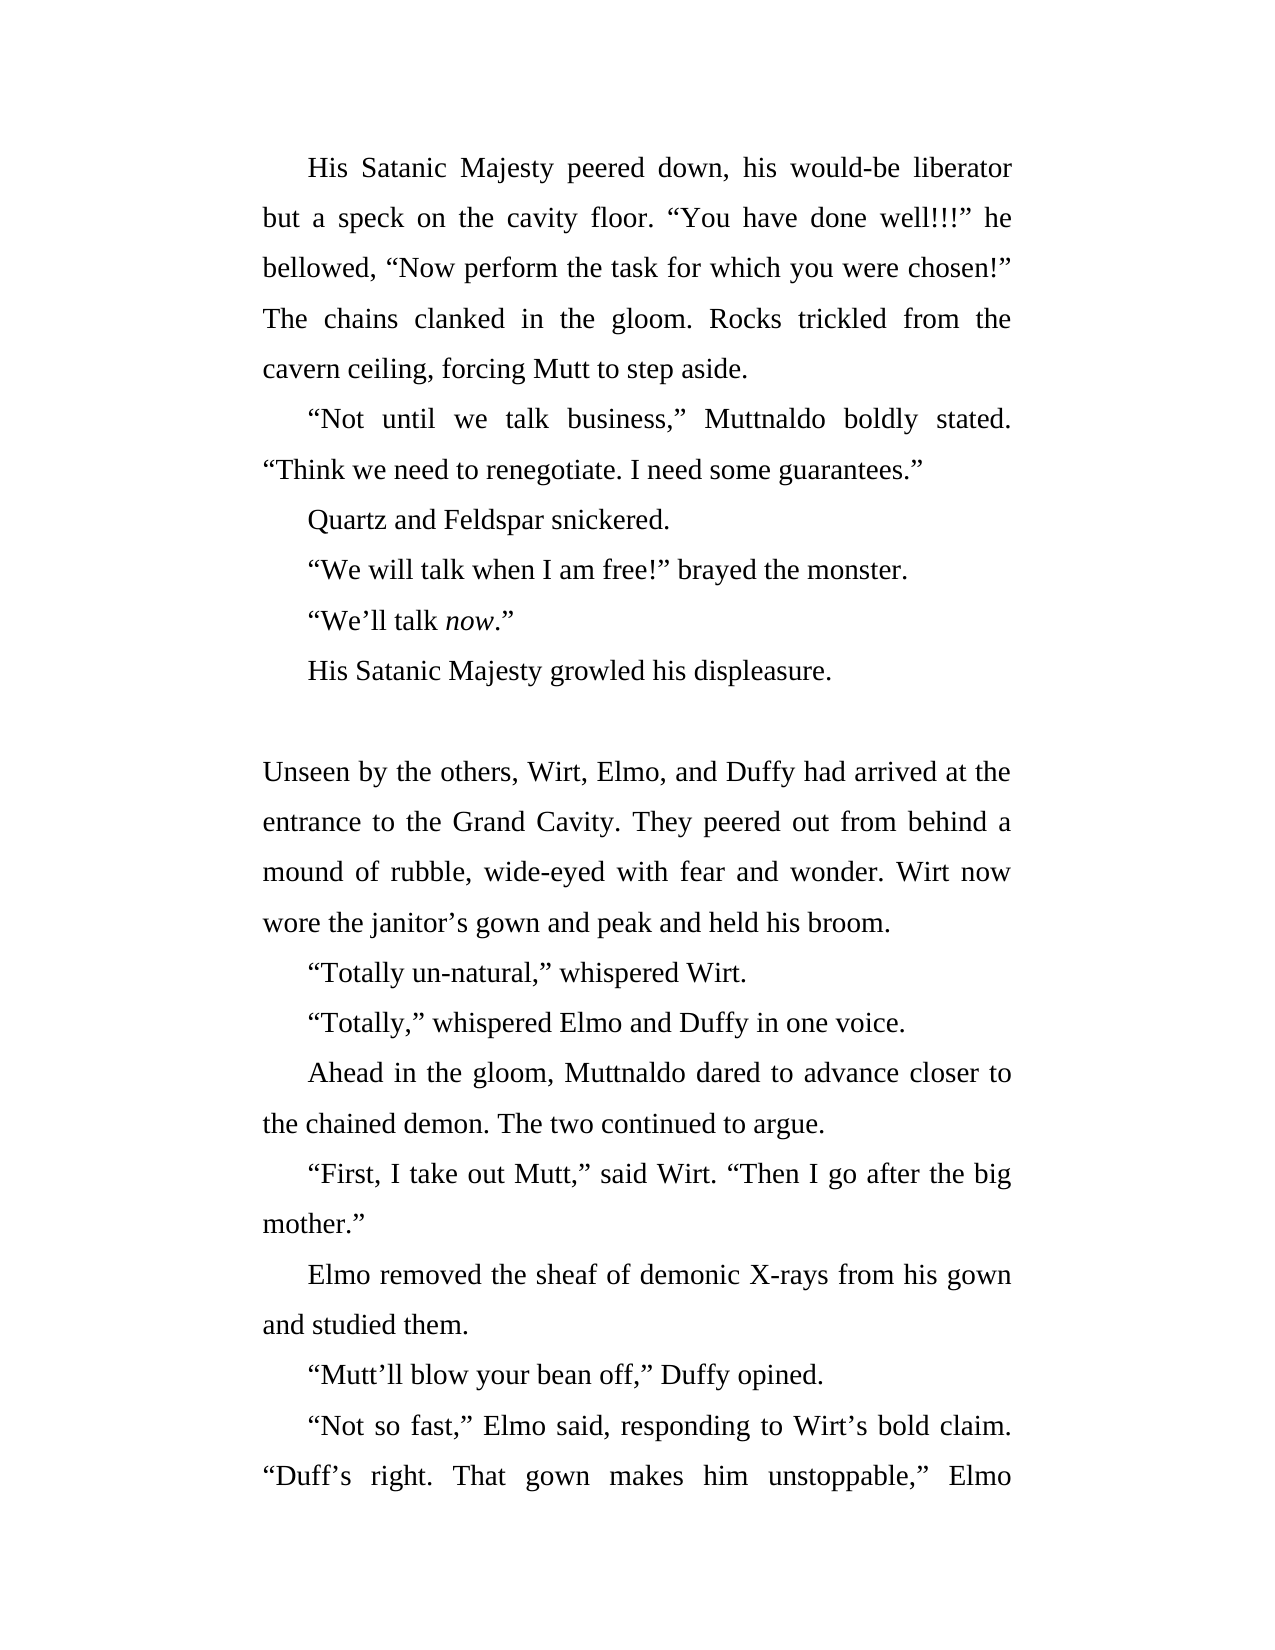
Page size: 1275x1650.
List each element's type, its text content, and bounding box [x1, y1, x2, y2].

text His Satanic Majesty peered down, his would-be liberator but a speck on the cavity floor. “You have done well!!!” he bellowed, “Now perform the task for which you were chosen!” The chains clanked in the gloom. Rocks trickled from the cavern ceiling, forcing Mutt to step aside. [262, 150, 1012, 385]
text Ahead in the gloom, Muttnaldo dared to advance closer to the chained demon. The two continued to argue. [262, 1056, 1012, 1139]
text “We’ll talk now.” [262, 603, 1012, 636]
text Quartz and Feldspar snickered. [262, 502, 1012, 536]
text “Totally,” whispered Elmo and Duffy in one voice. [262, 1005, 1012, 1039]
text Elmo removed the sheaf of demonic X-rays from his gown and studied them. [262, 1257, 1012, 1341]
text Unseen by the others, Wirt, Elmo, and Duffy had arrived at the entrance to the Grand Cavity. They peered out from behind a mound of rubble, wide-eyed with fear and wonder. Wirt now wore the janitor’s gown and peak and held his broom. [262, 754, 1012, 938]
text “First, I take out Mutt,” said Wirt. “Then I go after the big mother.” [262, 1156, 1012, 1240]
text “Mutt’ll blow your bean off,” Duffy opined. [262, 1357, 1012, 1391]
text “We will talk when I am free!” brayed the monster. [262, 552, 1012, 586]
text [262, 1408, 1012, 1492]
text His Satanic Majesty growled his displeasure. [262, 653, 1012, 687]
text “Not until we talk business,” Muttnaldo boldly stated. “Think we need to renegotiate. I need some guarantees.” [262, 402, 1012, 485]
text “Totally un-natural,” whispered Wirt. [262, 955, 1012, 988]
